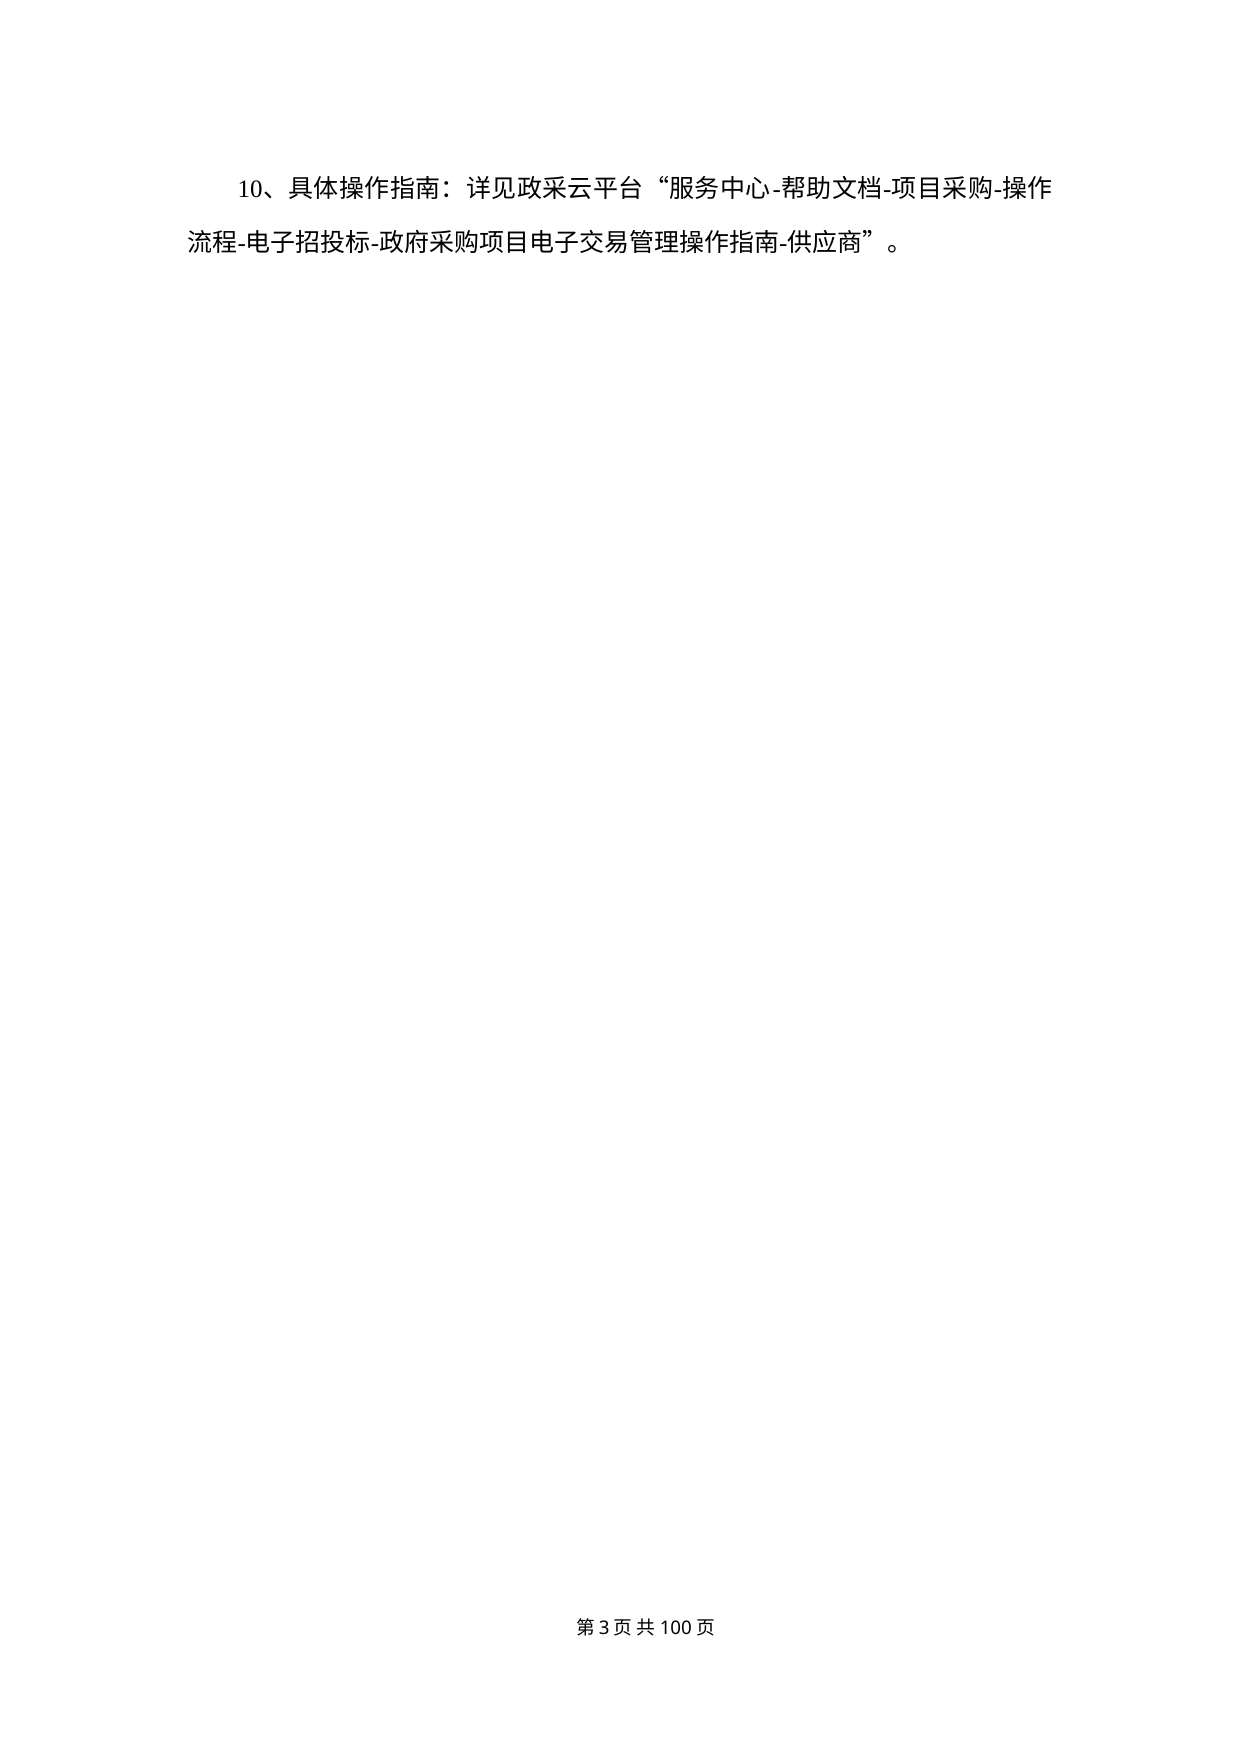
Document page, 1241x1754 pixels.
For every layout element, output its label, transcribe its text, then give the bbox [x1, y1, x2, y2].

text 10、具体操作指南：详见政采云平台“服务中心-帮助文档-项目采购-操作流程-电子招投标-政府采购项目电子交易管理操作指南-供应商”。 [187, 168, 1053, 259]
